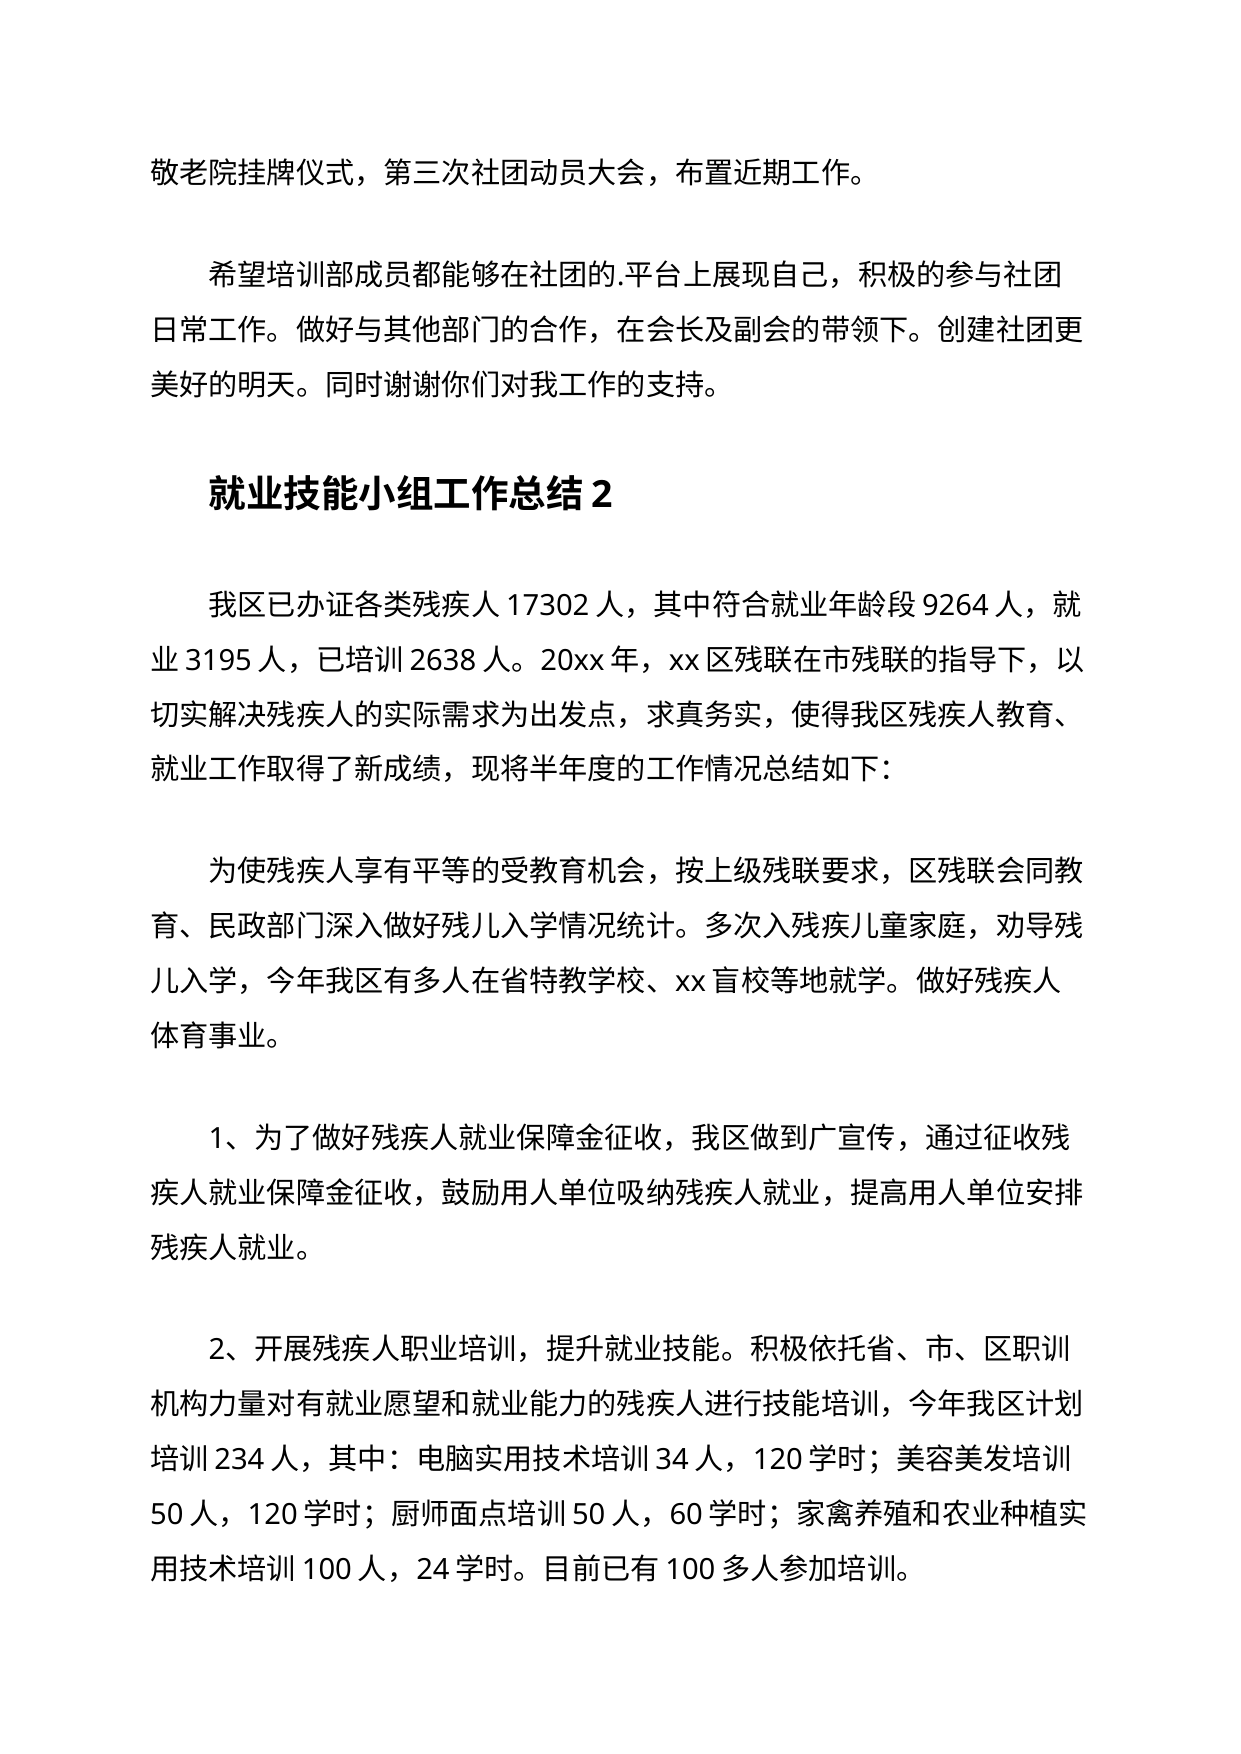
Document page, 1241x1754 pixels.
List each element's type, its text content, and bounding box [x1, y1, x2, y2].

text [150, 150, 1090, 192]
text 为使残疾人享有平等的受教育机会，按上级残联要求，区残联会同教育、民政部门深入做好残儿入学情况统计。多次入残疾儿童家庭，劝导残儿入学，今年我区有多人在省特教学校、xx盲校等地就学。做好残疾人体育事业。 [150, 848, 1090, 1055]
text 希望培训部成员都能够在社团的.平台上展现自己，积极的参与社团日常工作。做好与其他部门的合作，在会长及副会的带领下。创建社团更美好的明天。同时谢谢你们对我工作的支持。 [150, 252, 1090, 404]
text 2、开展残疾人职业培训，提升就业技能。积极依托省、市、区职训机构力量对有就业愿望和就业能力的残疾人进行技能培训，今年我区计划培训234人，其中：电脑实用技术培训34人，120学时；美容美发培训50人，120学时；厨师面点培训50人，60学时；家禽养殖和农业种植实用技术培训100人，24学时。目前已有100多人参加培训。 [150, 1326, 1090, 1588]
text 就业技能小组工作总结2 [150, 463, 1090, 518]
text 我区已办证各类残疾人17302人，其中符合就业年龄段9264人，就业3195人，已培训2638人。20xx年，xx区残联在市残联的指导下，以切实解决残疾人的实际需求为出发点，求真务实，使得我区残疾人教育、就业工作取得了新成绩，现将半年度的工作情况总结如下： [150, 581, 1090, 788]
text 1、为了做好残疾人就业保障金征收，我区做到广宣传，通过征收残疾人就业保障金征收，鼓励用人单位吸纳残疾人就业，提高用人单位安排残疾人就业。 [150, 1114, 1090, 1266]
